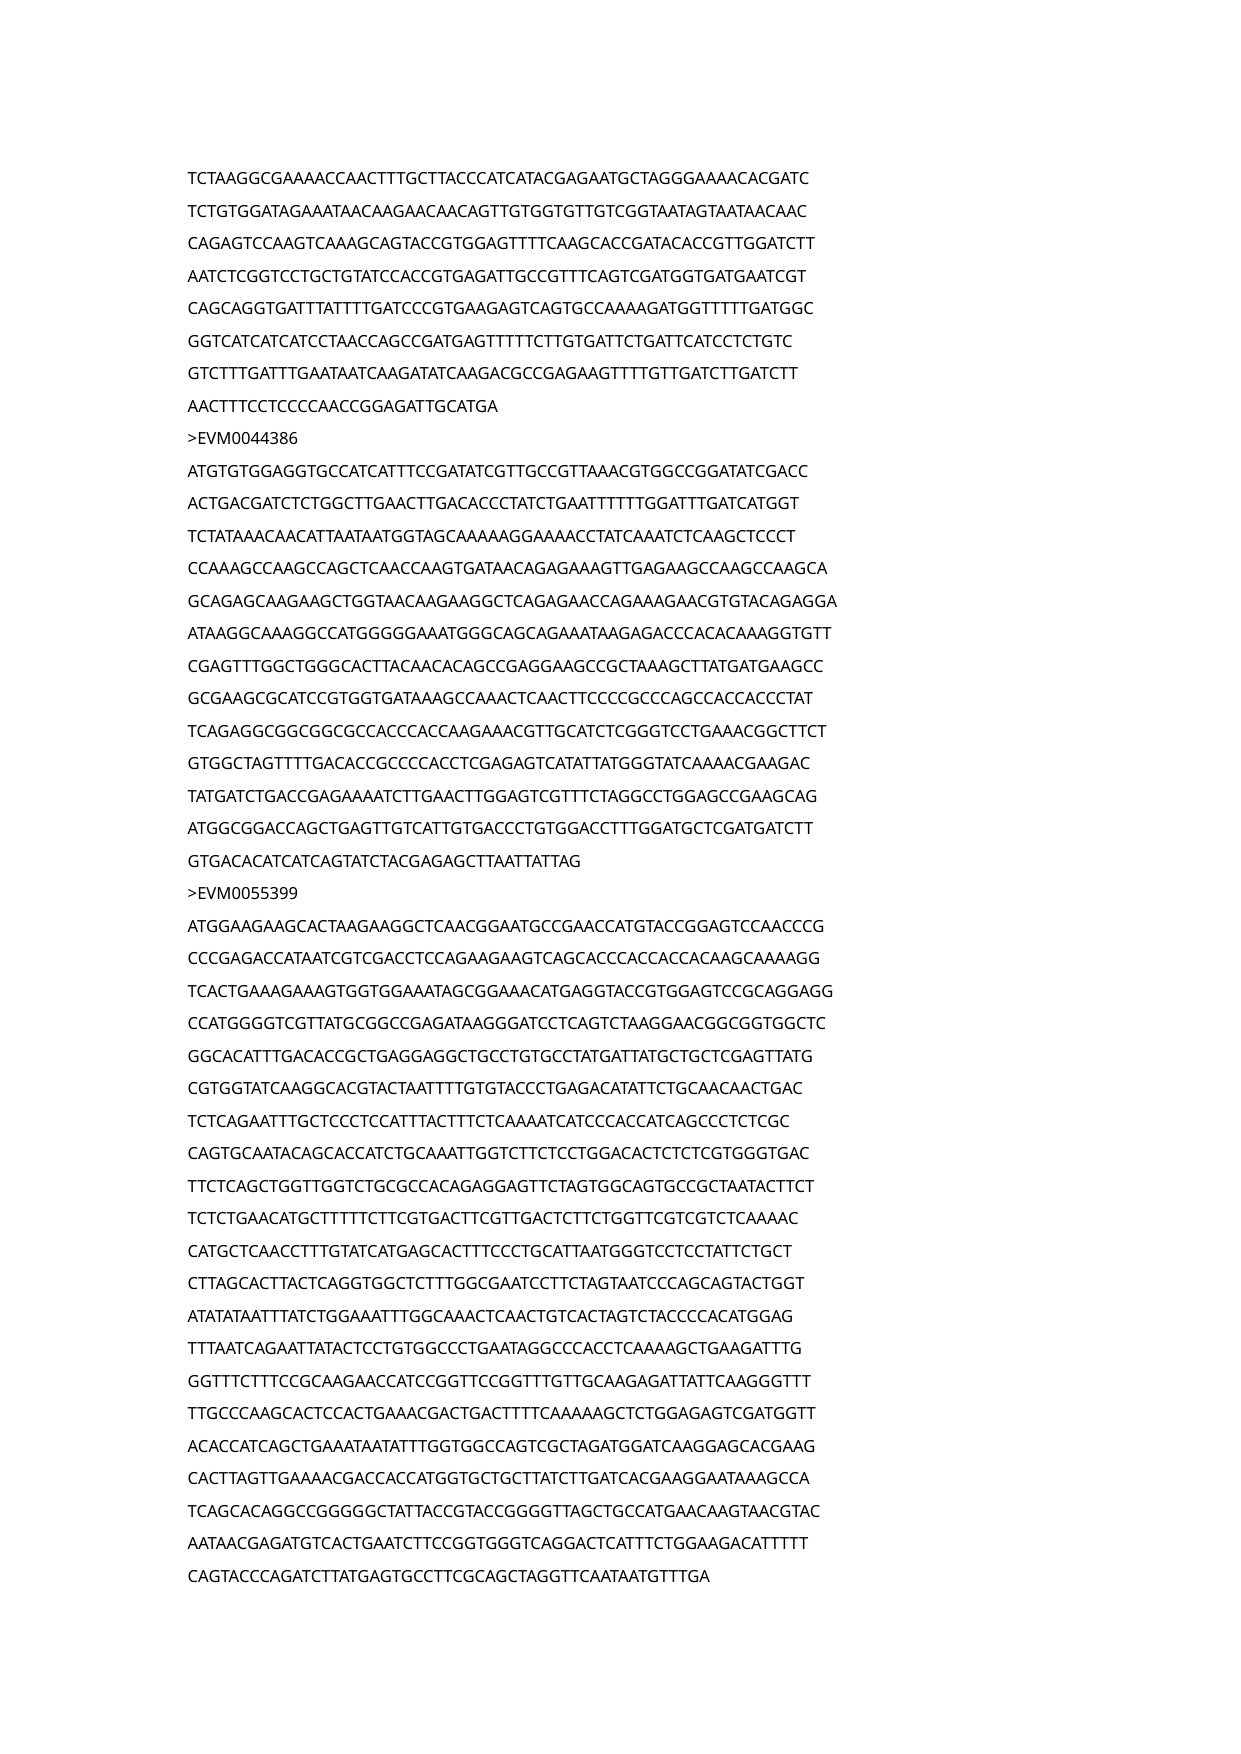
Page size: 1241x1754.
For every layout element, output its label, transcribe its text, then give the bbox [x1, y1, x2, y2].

text AATCTCGGTCCTGCTGTATCCACCGTGAGATTGCCGTTTCAGTCGATGGTGATGAATCGT [187, 259, 1053, 292]
text AACTTTCCTCCCCAACCGGAGATTGCATGA [187, 389, 1053, 422]
text CCAAAGCCAAGCCAGCTCAACCAAGTGATAACAGAGAAAGTTGAGAAGCCAAGCCAAGCA [187, 552, 1053, 584]
text TCTGTGGATAGAAATAACAAGAACAACAGTTGTGGTGTTGTCGGTAATAGTAATAACAAC [187, 194, 1053, 227]
text CAGCAGGTGATTTATTTTGATCCCGTGAAGAGTCAGTGCCAAAAGATGGTTTTTGATGGC [187, 292, 1053, 324]
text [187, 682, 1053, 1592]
text TCTAAGGCGAAAACCAACTTTGCTTACCCATCATACGAGAATGCTAGGGAAAACACGATC [187, 162, 1053, 194]
text GTCTTTGATTTGAATAATCAAGATATCAAGACGCCGAGAAGTTTTGTTGATCTTGATCTT [187, 357, 1053, 389]
text CGAGTTTGGCTGGGCACTTACAACACAGCCGAGGAAGCCGCTAAAGCTTATGATGAAGCC [187, 649, 1053, 682]
text ATGTGTGGAGGTGCCATCATTTCCGATATCGTTGCCGTTAAACGTGGCCGGATATCGACC [187, 454, 1053, 487]
text GGTCATCATCATCCTAACCAGCCGATGAGTTTTTCTTGTGATTCTGATTCATCCTCTGTC [187, 324, 1053, 357]
text GCAGAGCAAGAAGCTGGTAACAAGAAGGCTCAGAGAACCAGAAAGAACGTGTACAGAGGA [187, 584, 1053, 617]
text ATAAGGCAAAGGCCATGGGGGAAATGGGCAGCAGAAATAAGAGACCCACACAAAGGTGTT [187, 617, 1053, 649]
text ACTGACGATCTCTGGCTTGAACTTGACACCCTATCTGAATTTTTTGGATTTGATCATGGT [187, 487, 1053, 519]
text TCTATAAACAACATTAATAATGGTAGCAAAAAGGAAAACCTATCAAATCTCAAGCTCCCT [187, 519, 1053, 552]
text CAGAGTCCAAGTCAAAGCAGTACCGTGGAGTTTTCAAGCACCGATACACCGTTGGATCTT [187, 227, 1053, 259]
text >EVM0044386 [187, 422, 1053, 454]
